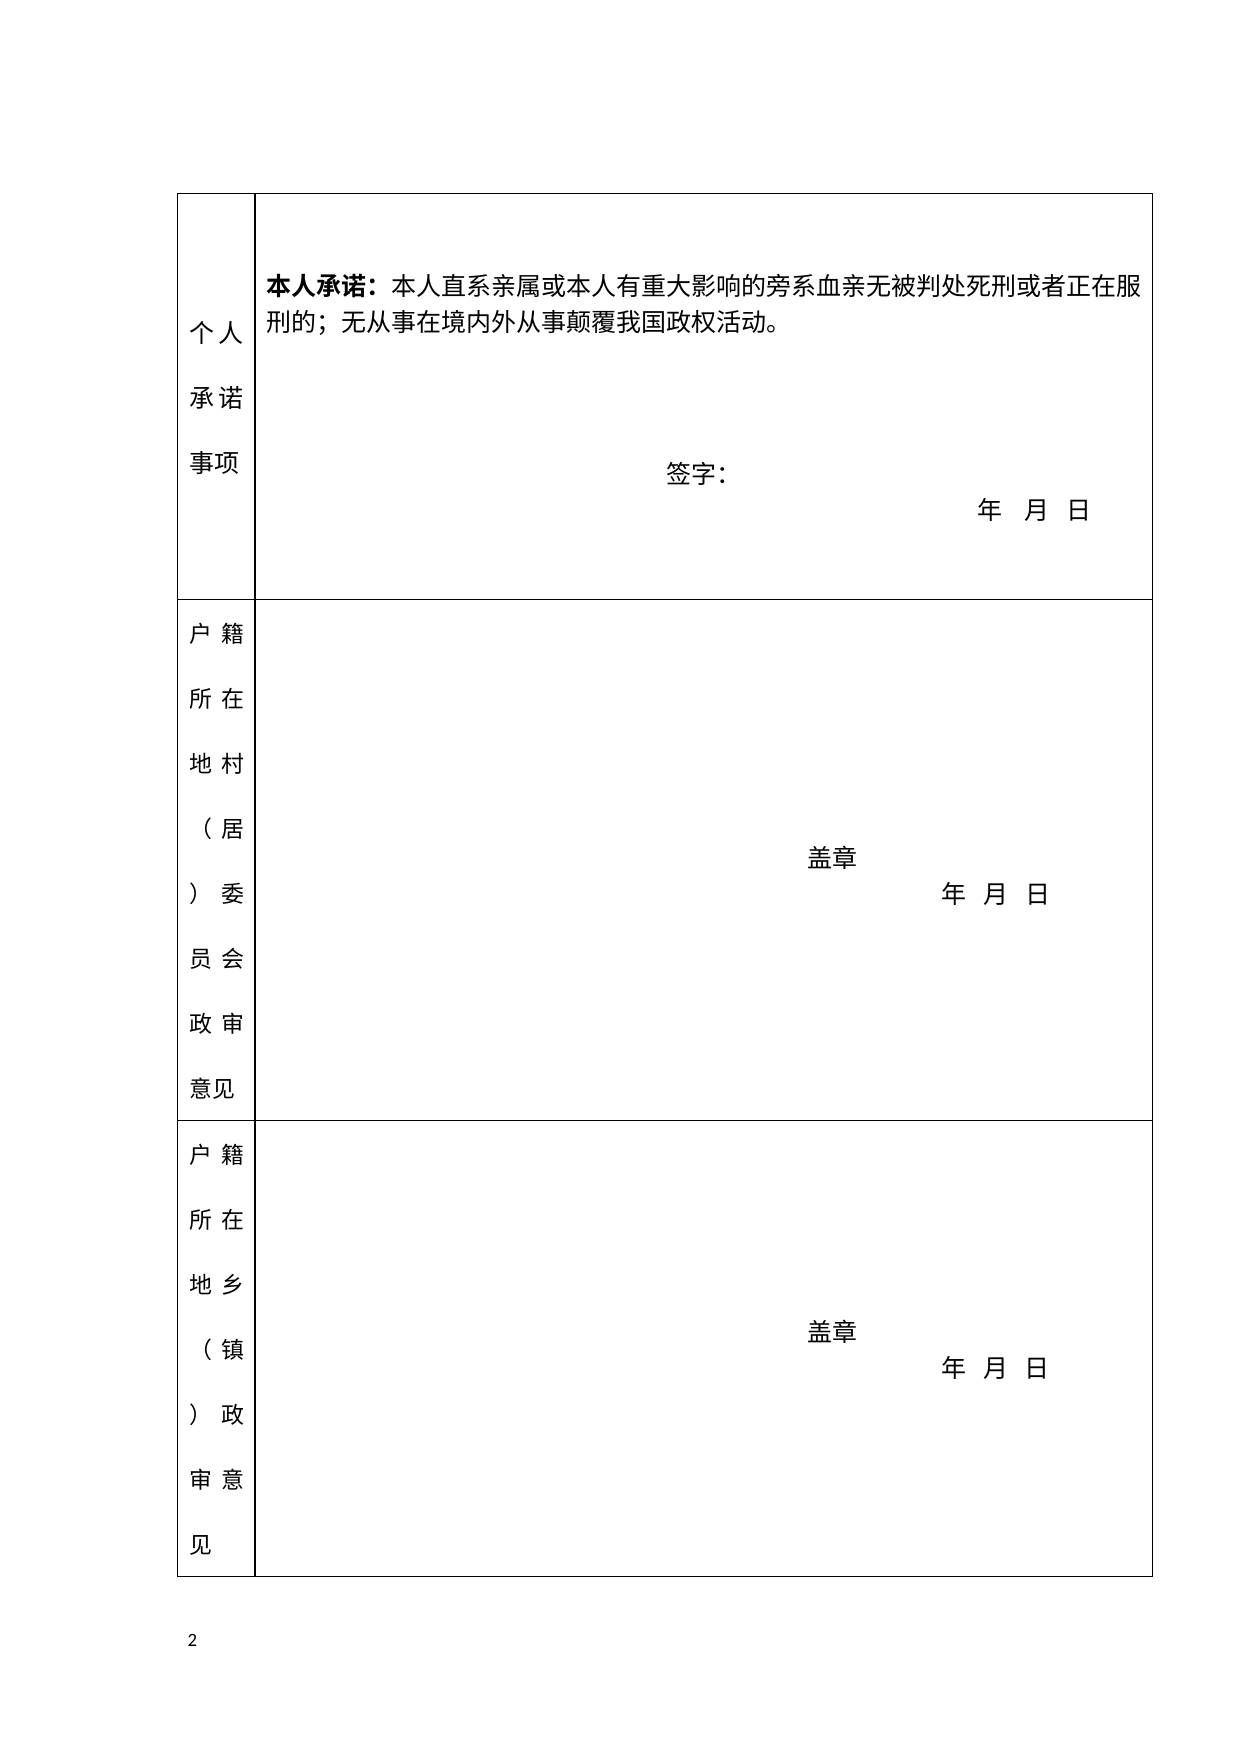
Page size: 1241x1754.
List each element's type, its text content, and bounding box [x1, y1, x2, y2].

table_header 本人承诺：本人直系亲属或本人有重大影响的旁系血亲无被判处死刑或者正在服刑的；无从事在境内外从事颠覆我国政权活动。 签字： 年 月 日 [256, 194, 1152, 599]
table_cell 盖章 年 月 日 [256, 1121, 1152, 1576]
table_cell 盖章 年 月 日 [256, 600, 1152, 1120]
table_cell 户籍所在地乡（镇）政审意见 [178, 1121, 254, 1576]
table_cell 户籍所在地村（居）委员会政审意见 [178, 600, 254, 1120]
table_header 个人承诺事项 [178, 194, 254, 599]
